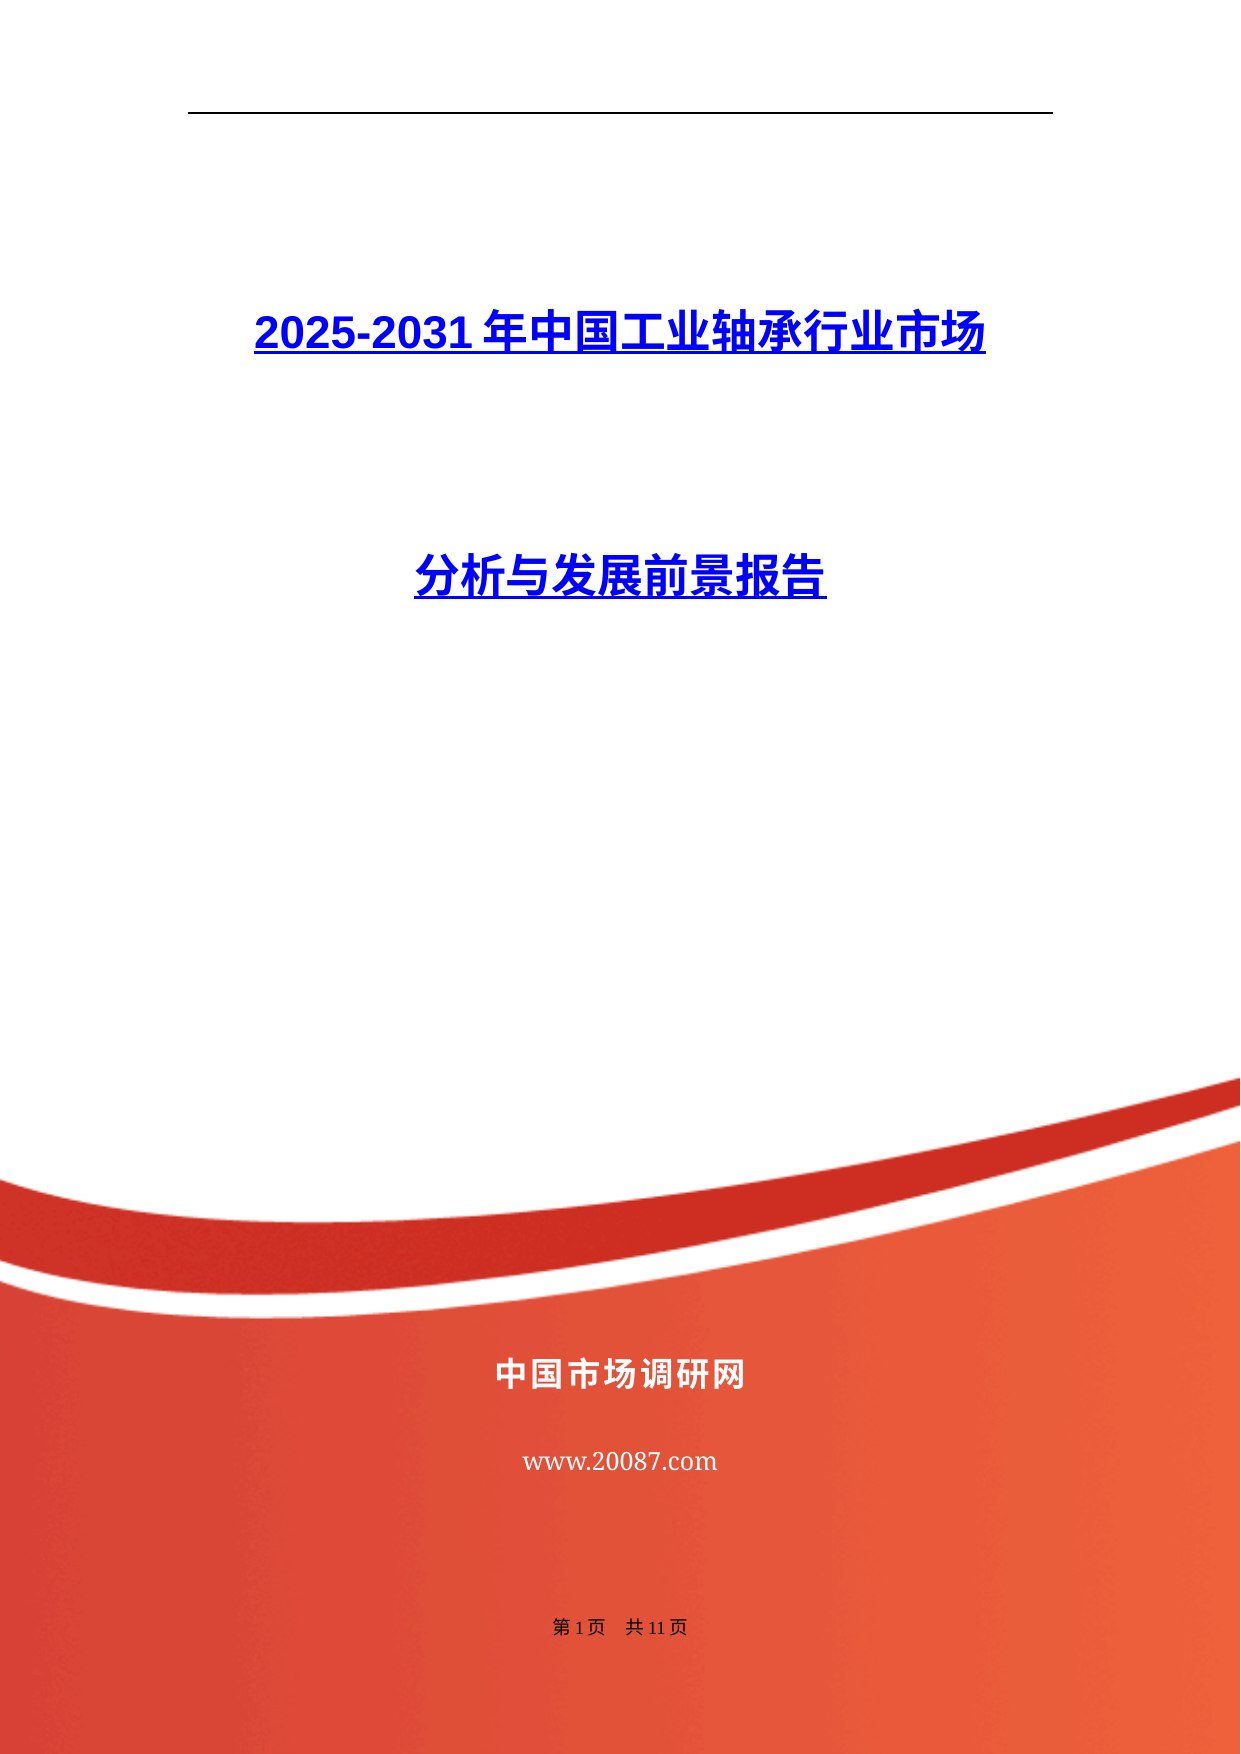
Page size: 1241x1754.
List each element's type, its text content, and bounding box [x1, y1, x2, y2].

text www.20087.com [187, 1428, 1053, 1493]
table_header 2025-2031年中国工业轴承行业市场分析与发展前景报告 [188, 207, 1053, 773]
picture [0, 1006, 1241, 1754]
subtitle 中国市场调研网 [187, 1339, 1053, 1404]
